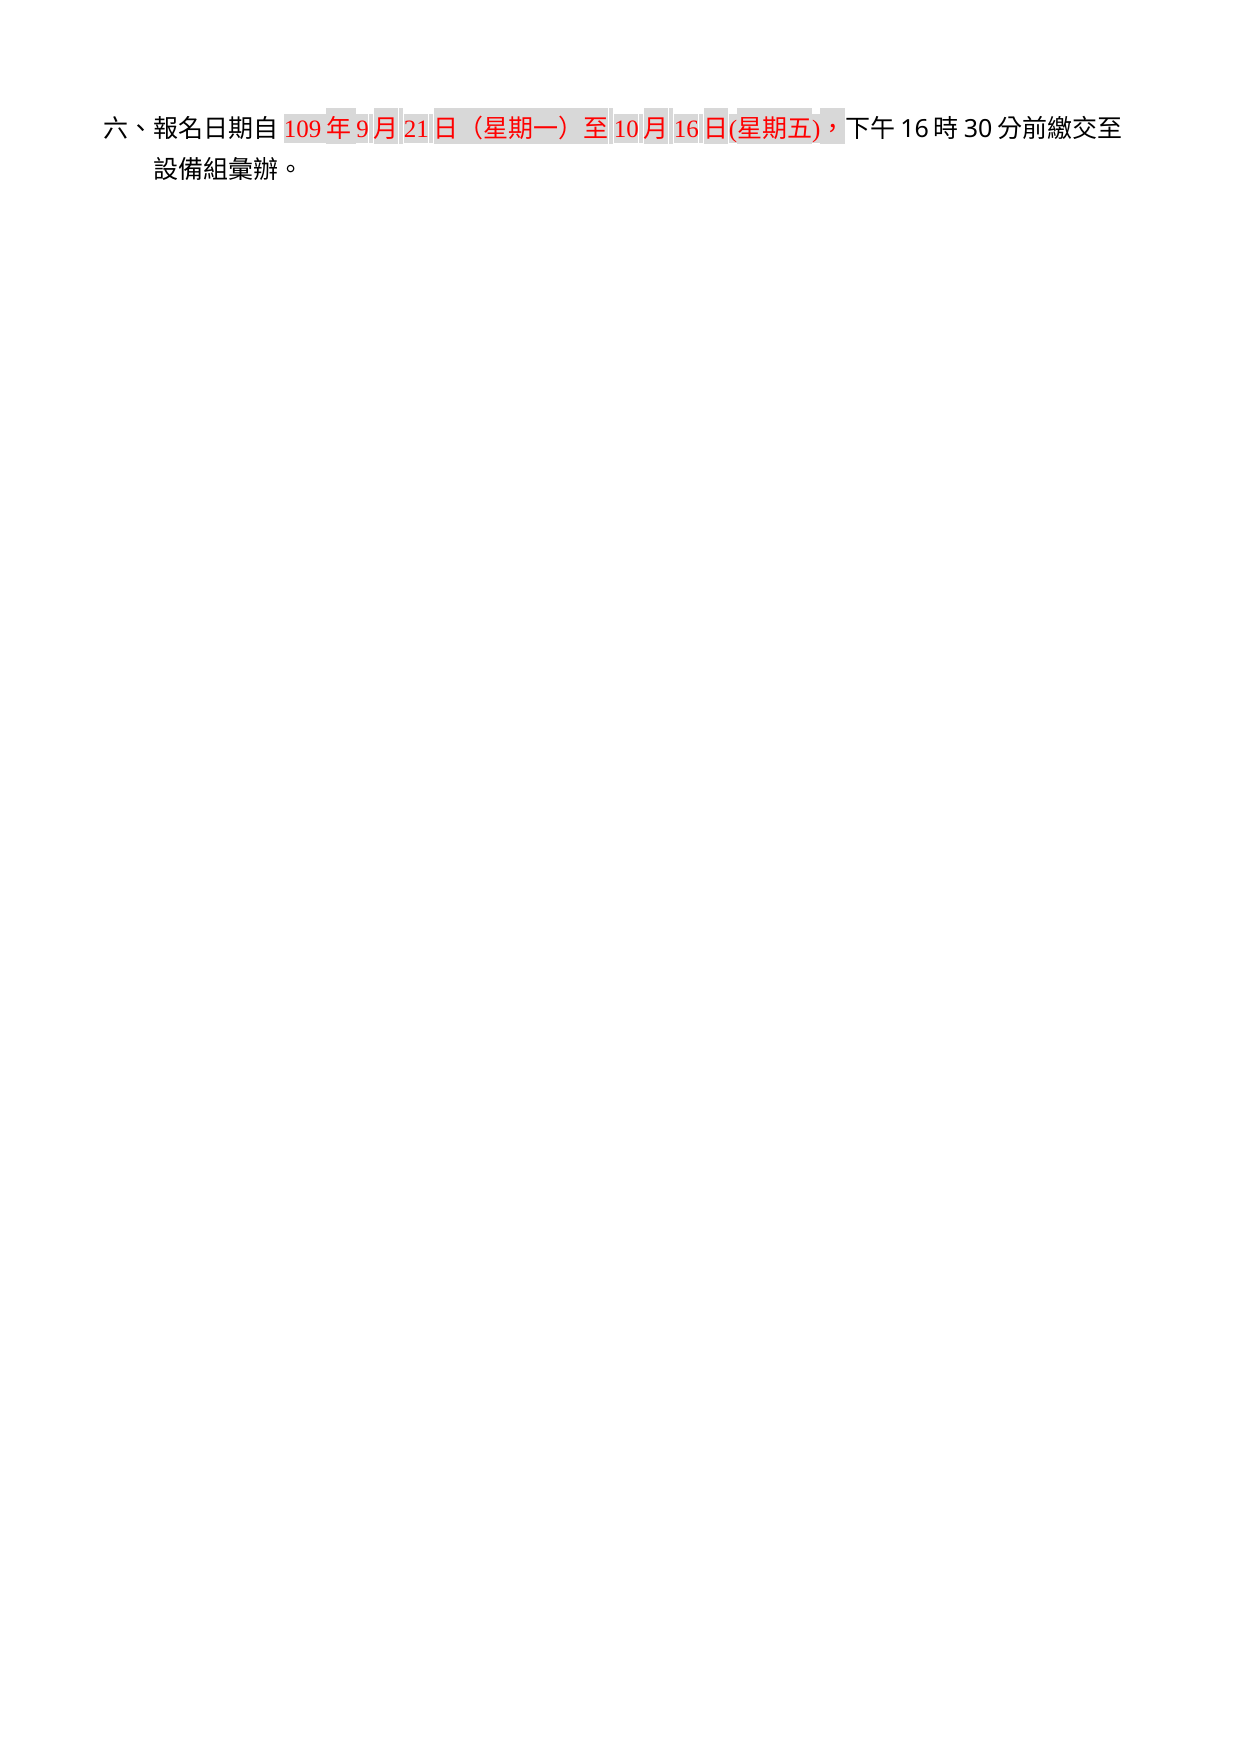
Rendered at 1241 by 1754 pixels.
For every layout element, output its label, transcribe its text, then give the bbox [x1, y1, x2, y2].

text 六、報名日期自109年9月21日（星期一）至10月16日(星期五)，下午16時30分前繳交至設備組彙辦。 [103, 108, 1137, 186]
